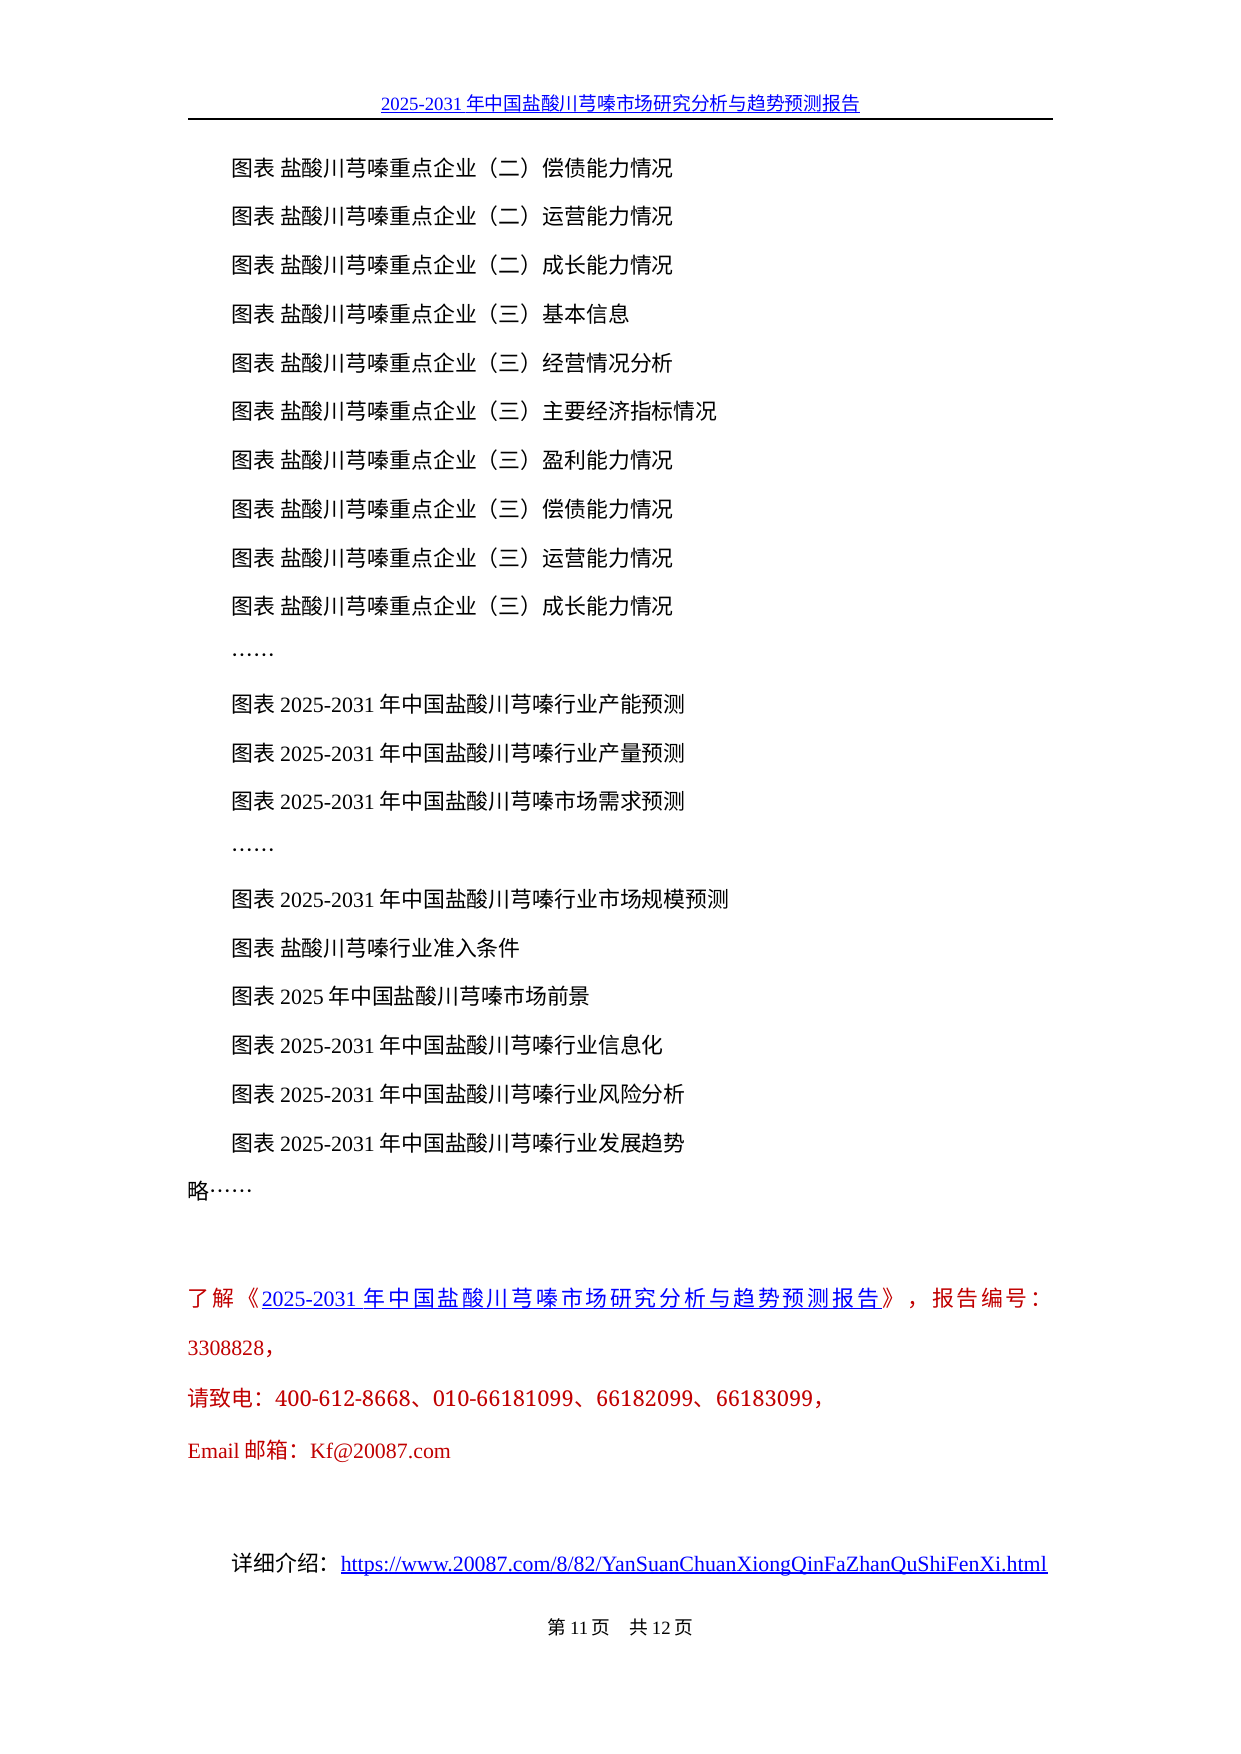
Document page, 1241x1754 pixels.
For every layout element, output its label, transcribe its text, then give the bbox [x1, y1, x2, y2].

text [187, 150, 1053, 1206]
text Email邮箱：Kf@20087.com [187, 1432, 1053, 1465]
text 请致电：400-612-8668、010-66181099、66182099、66183099， [187, 1381, 1053, 1413]
text 详细介绍：https://www.20087.com/8/82/YanSuanChuanXiongQinFaZhanQuShiFenXi.html [187, 1545, 1053, 1578]
text 了解《2025-2031年中国盐酸川芎嗪市场研究分析与趋势预测报告》，报告编号：3308828， [187, 1280, 1053, 1362]
